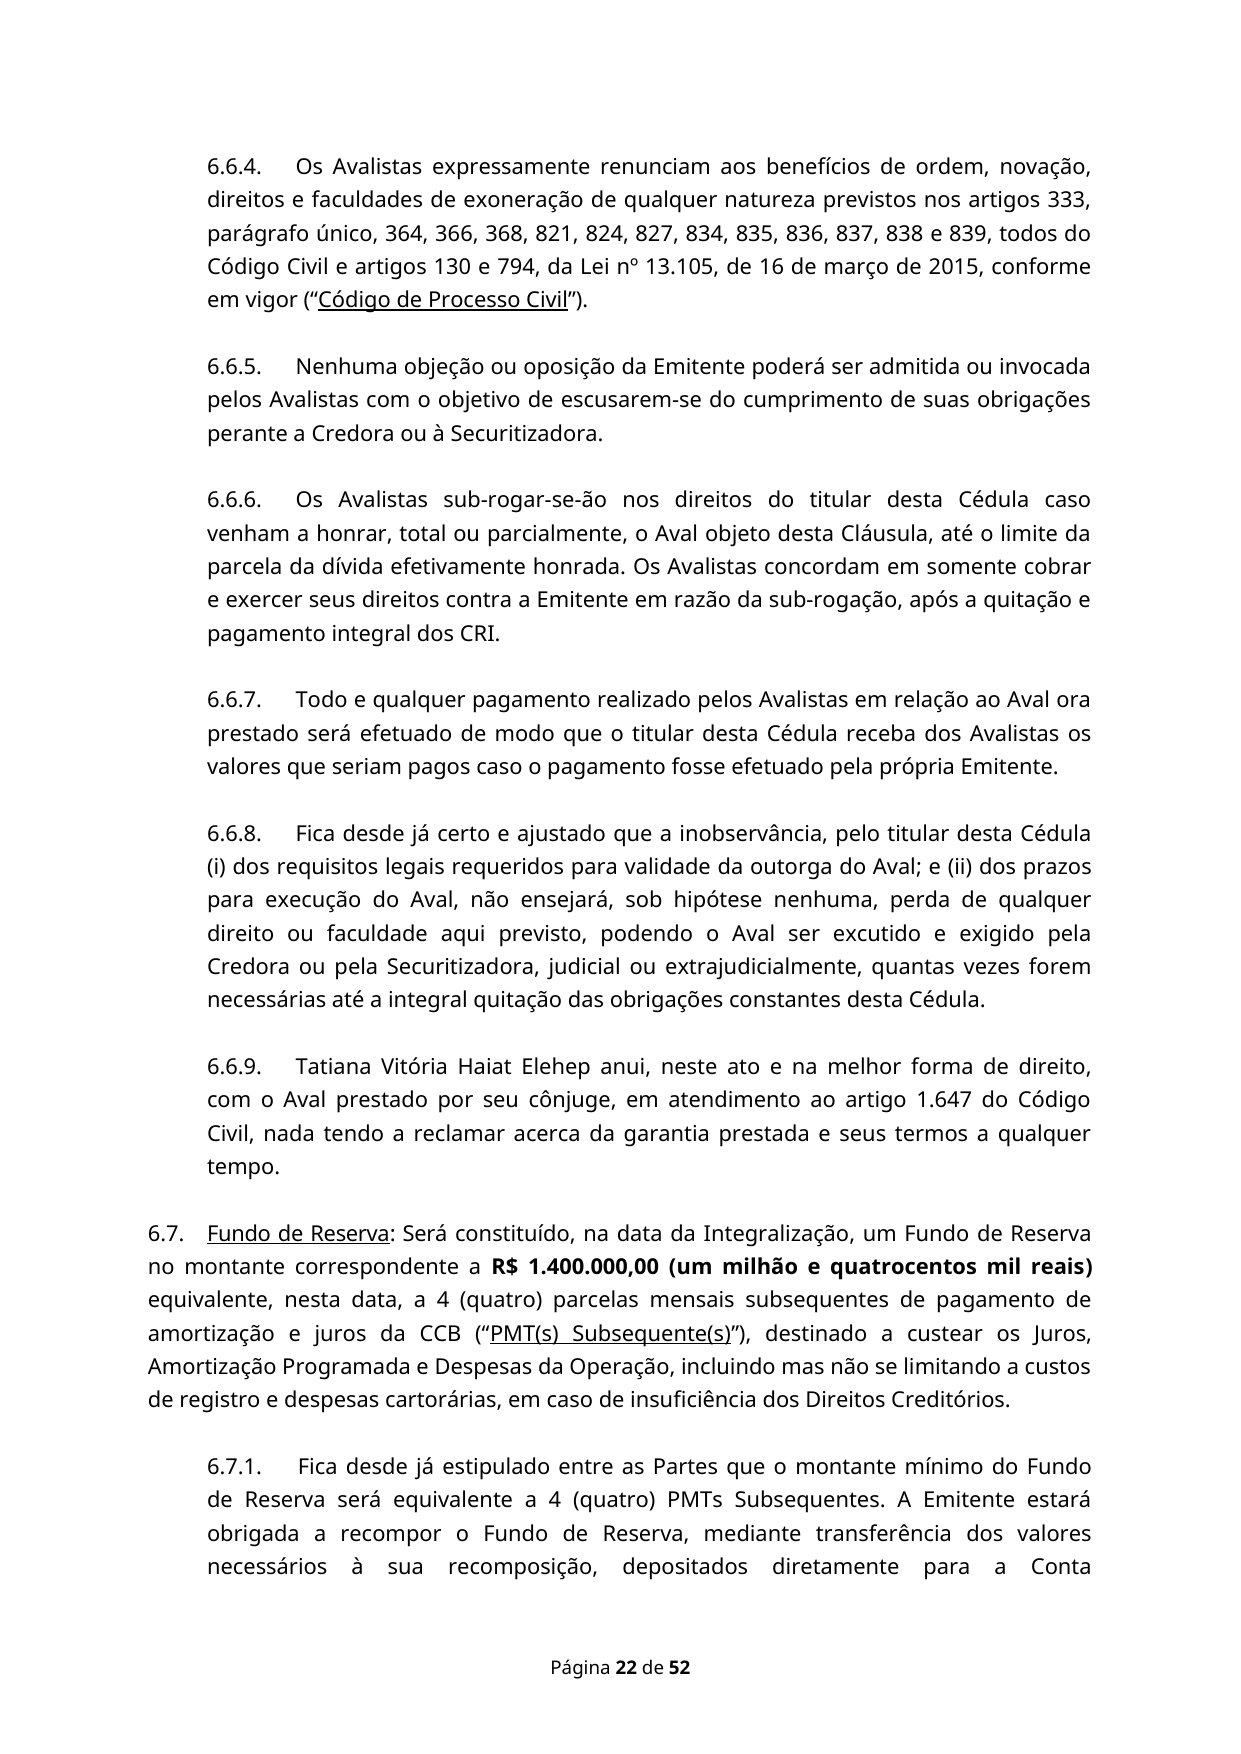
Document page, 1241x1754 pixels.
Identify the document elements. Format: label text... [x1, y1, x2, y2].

list Todo e qualquer pagamento realizado pelos Avalistas em relação ao Aval ora prestado será efetuado de modo que o titular desta Cédula receba dos Avalistas os valores que seriam pagos caso o pagamento fosse efetuado pela própria Emitente. [207, 681, 1092, 781]
list Nenhuma objeção ou oposição da Emitente poderá ser admitida ou invocada pelos Avalistas com o objetivo de escusarem-se do cumprimento de suas obrigações perante a Credora ou à Securitizadora. [207, 348, 1092, 448]
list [207, 1448, 1092, 1581]
list Os Avalistas sub-rogar-se-ão nos direitos do titular desta Cédula caso venham a honrar, total ou parcialmente, o Aval objeto desta Cláusula, até o limite da parcela da dívida efetivamente honrada. Os Avalistas concordam em somente cobrar e exercer seus direitos contra a Emitente em razão da sub-rogação, após a quitação e pagamento integral dos CRI. [207, 481, 1092, 648]
list Tatiana Vitória Haiat Elehep anui, neste ato e na melhor forma de direito, com o Aval prestado por seu cônjuge, em atendimento ao artigo 1.647 do Código Civil, nada tendo a reclamar acerca da garantia prestada e seus termos a qualquer tempo. [207, 1048, 1092, 1181]
list Fica desde já certo e ajustado que a inobservância, pelo titular desta Cédula (i) dos requisitos legais requeridos para validade da outorga do Aval; e (ii) dos prazos para execução do Aval, não ensejará, sob hipótese nenhuma, perda de qualquer direito ou faculdade aqui previsto, podendo o Aval ser excutido e exigido pela Credora ou pela Securitizadora, judicial ou extrajudicialmente, quantas vezes forem necessárias até a integral quitação das obrigações constantes desta Cédula. [207, 814, 1092, 1014]
list Os Avalistas expressamente renunciam aos benefícios de ordem, novação, direitos e faculdades de exoneração de qualquer natureza previstos nos artigos 333, parágrafo único, 364, 366, 368, 821, 824, 827, 834, 835, 836, 837, 838 e 839, todos do Código Civil e artigos 130 e 794, da Lei nº 13.105, de 16 de março de 2015, conforme em vigor (“Código de Processo Civil”). [207, 148, 1092, 314]
list Fundo de Reserva: Será constituído, na data da Integralização, um Fundo de Reserva no montante correspondente a R$ 1.400.000,00 (um milhão e quatrocentos mil reais) equivalente, nesta data, a 4 (quatro) parcelas mensais subsequentes de pagamento de amortização e juros da CCB (“PMT(s) Subsequente(s)”), destinado a custear os Juros, Amortização Programada e Despesas da Operação, incluindo mas não se limitando a custos de registro e despesas cartorárias, em caso de insuficiência dos Direitos Creditórios. [148, 1214, 1092, 1414]
